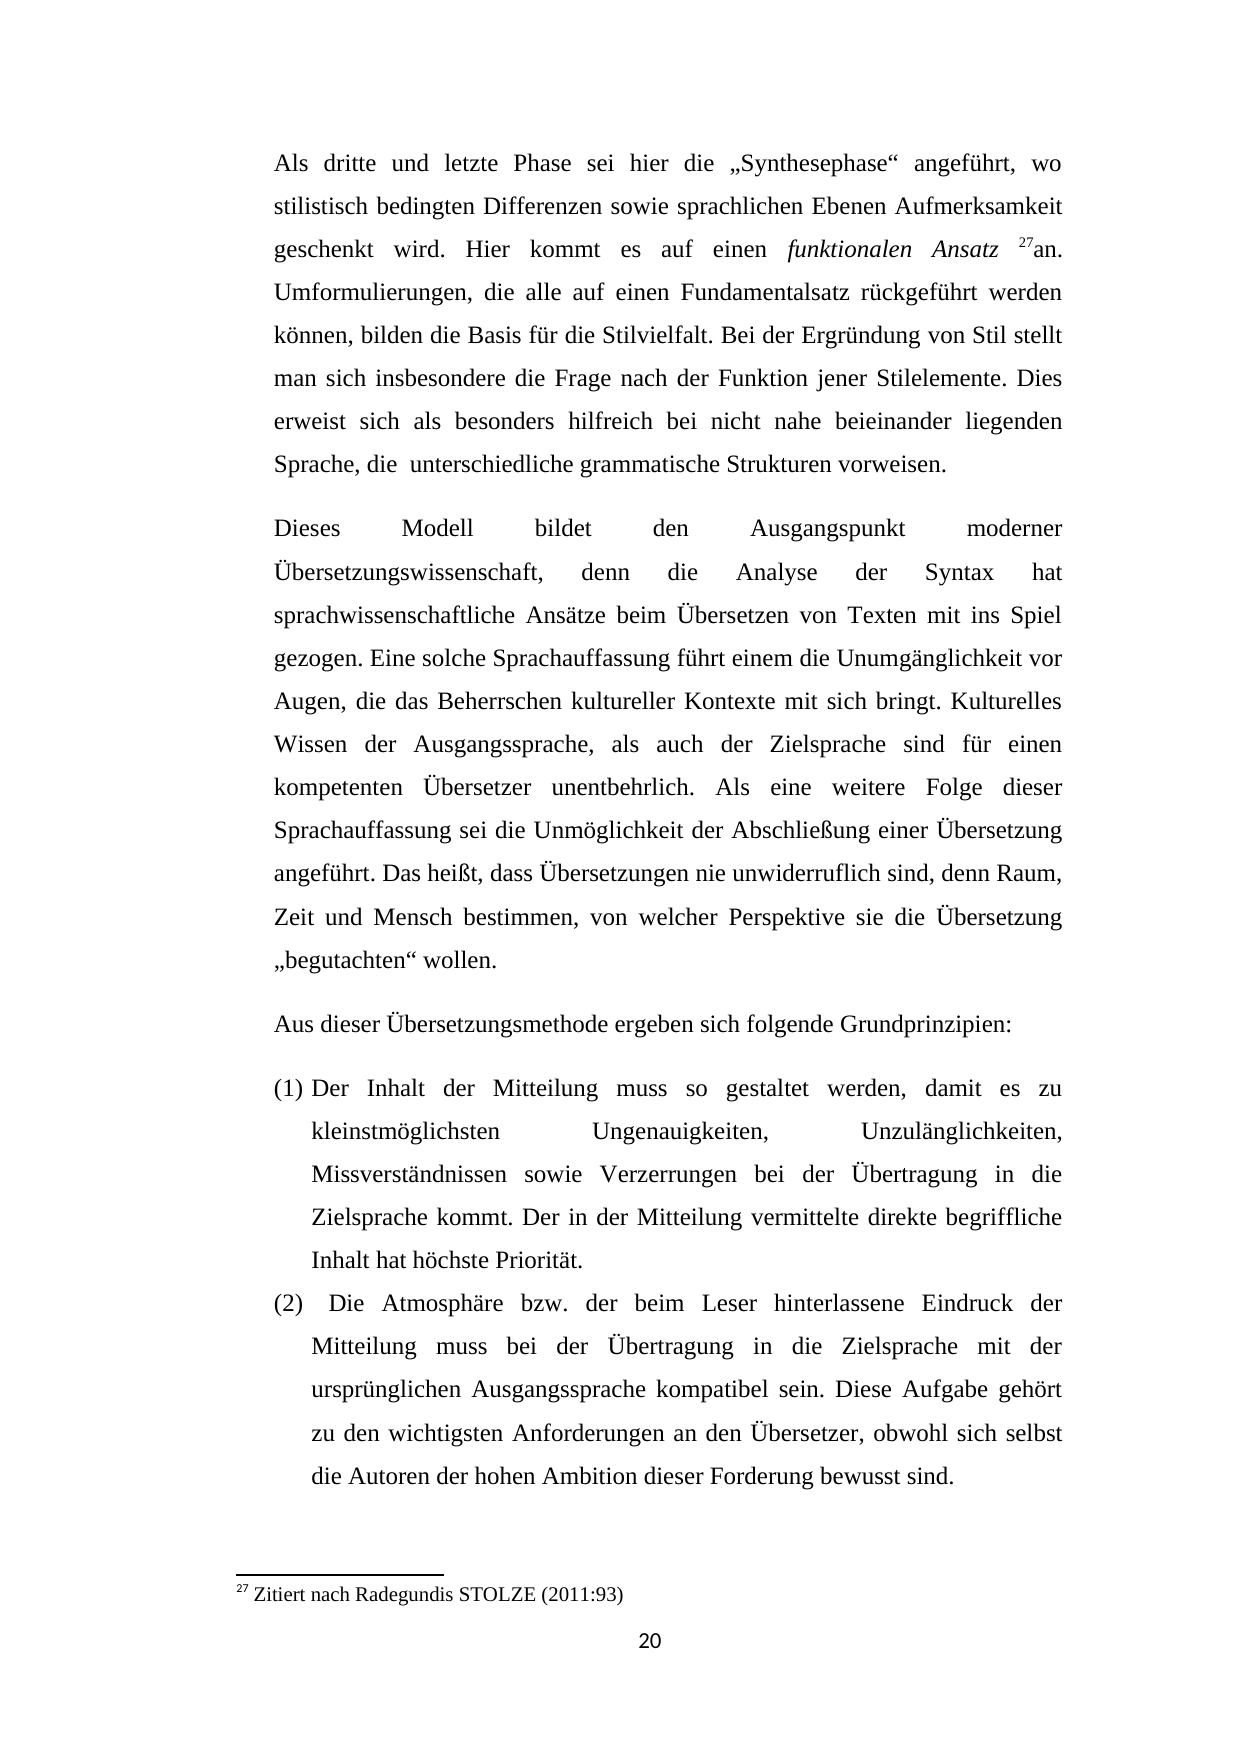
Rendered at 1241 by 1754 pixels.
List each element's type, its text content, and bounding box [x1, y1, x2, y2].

text Als dritte und letzte Phase sei hier die „Synthesephase“ angeführt, wo stilistisch bedingten Differenzen sowie sprachlichen Ebenen Aufmerksamkeit geschenkt wird. Hier kommt es auf einen funktionalen Ansatz an. Umformulierungen, die alle auf einen Fundamentalsatz rückgeführt werden können, bilden die Basis für die Stilvielfalt. Bei der Ergründung von Stil stellt man sich insbesondere die Frage nach der Funktion jener Stilelemente. Dies erweist sich als besonders hilfreich bei nicht nahe beieinander liegenden Sprache, die unterschiedliche grammatische Strukturen vorweisen. [274, 148, 1063, 478]
list Die Atmosphäre bzw. der beim Leser hinterlassene Eindruck der Mitteilung muss bei der Übertragung in die Zielsprache mit der ursprünglichen Ausgangssprache kompatibel sein. Diese Aufgabe gehört zu den wichtigsten Anforderungen an den Übersetzer, obwohl sich selbst die Autoren der hohen Ambition dieser Forderung bewusst sind. [274, 1288, 1063, 1489]
list Der Inhalt der Mitteilung muss so gestaltet werden, damit es zu kleinstmöglichsten Ungenauigkeiten, Unzulänglichkeiten, Missverständnissen sowie Verzerrungen bei der Übertragung in die Zielsprache kommt. Der in der Mitteilung vermittelte direkte begriffliche Inhalt hat höchste Priorität. [274, 1073, 1063, 1274]
text Aus dieser Übersetzungsmethode ergeben sich folgende Grundprinzipien: [274, 1009, 1063, 1037]
text Dieses Modell bildet den Ausgangspunkt moderner Übersetzungswissenschaft, denn die Analyse der Syntax hat sprachwissenschaftliche Ansätze beim Übersetzen von Texten mit ins Spiel gezogen. Eine solche Sprachauffassung führt einem die Unumgänglichkeit vor Augen, die das Beherrschen kultureller Kontexte mit sich bringt. Kulturelles Wissen der Ausgangssprache, als auch der Zielsprache sind für einen kompetenten Übersetzer unentbehrlich. Als eine weitere Folge dieser Sprachauffassung sei die Unmöglichkeit der Abschließung einer Übersetzung angeführt. Das heißt, dass Übersetzungen nie unwiderruflich sind, denn Raum, Zeit und Mensch bestimmen, von welcher Perspektive sie die Übersetzung „begutachten“ wollen. [274, 513, 1063, 973]
